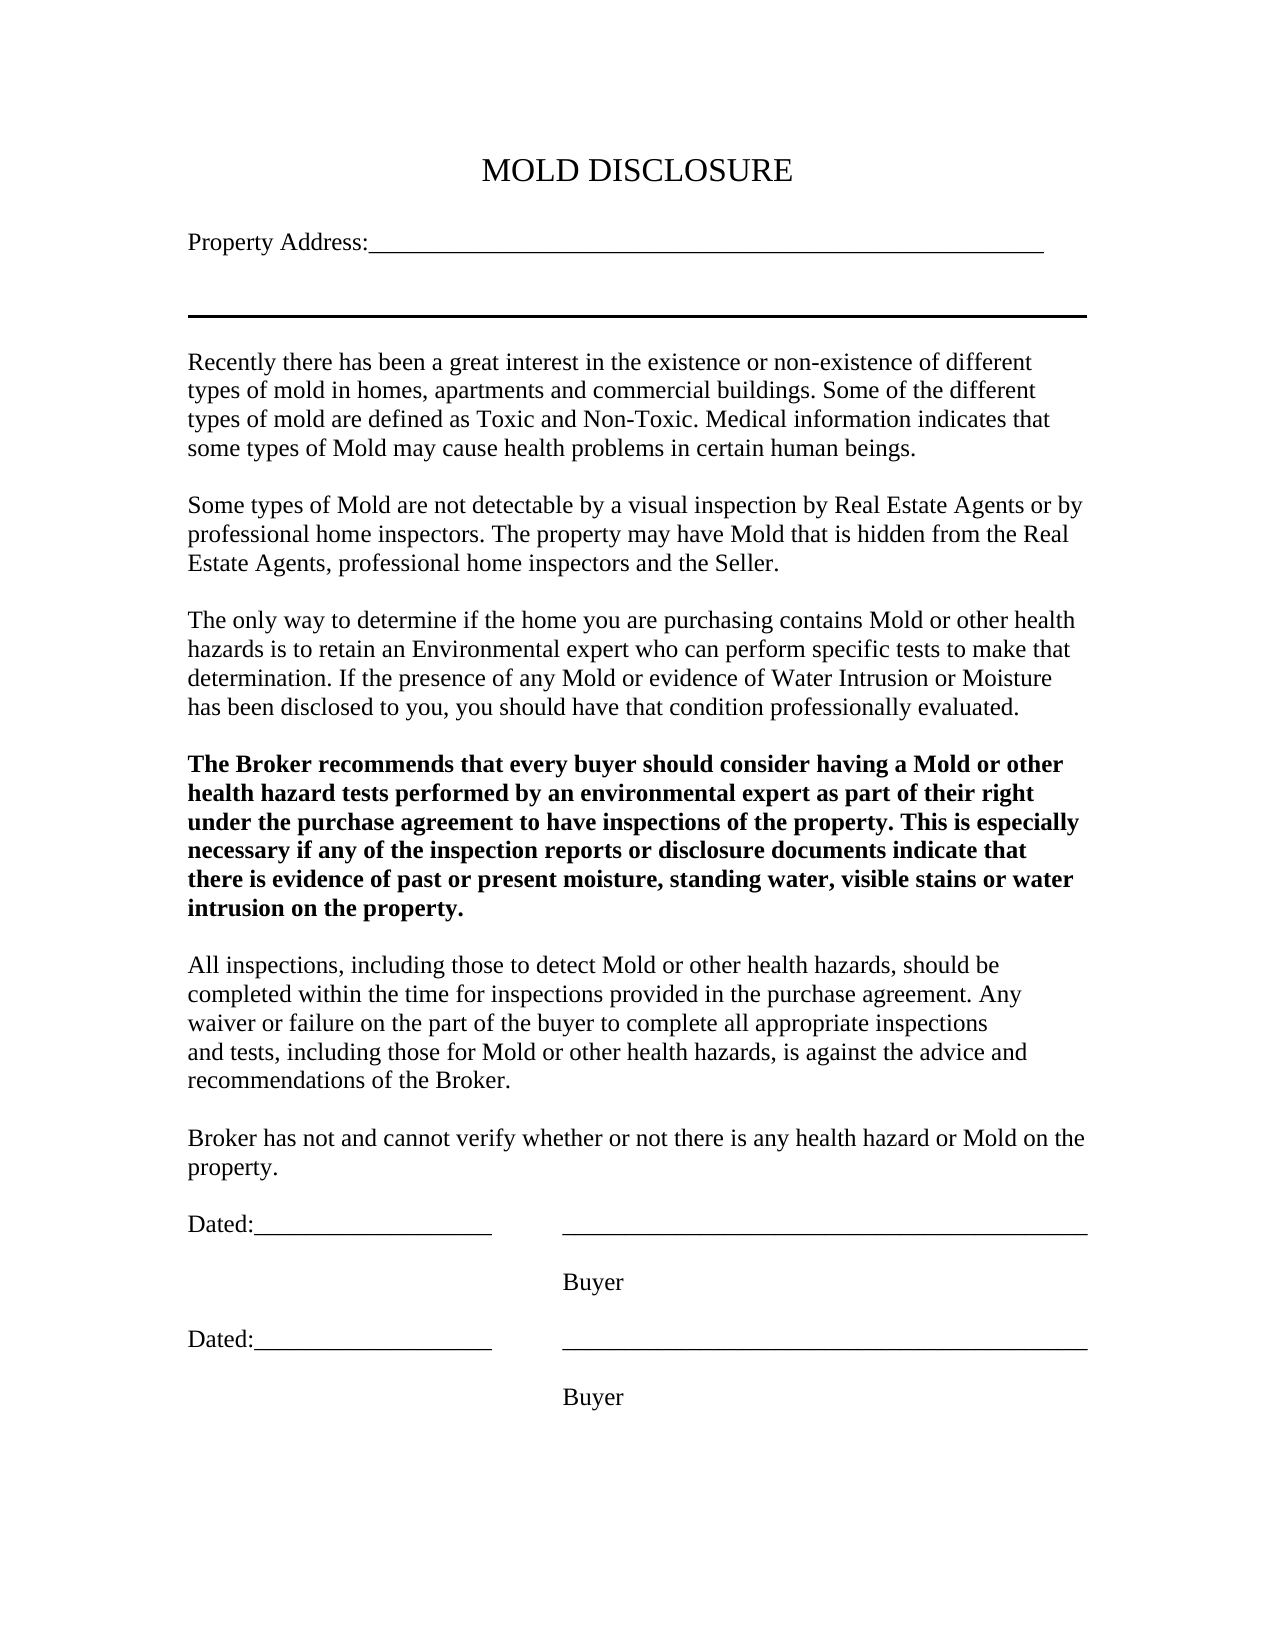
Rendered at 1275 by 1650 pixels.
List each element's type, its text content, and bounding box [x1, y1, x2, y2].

text under the purchase agreement to have inspections of the property. This is especially [187, 807, 1087, 836]
text property. [187, 1152, 1087, 1181]
text and tests, including those for Mold or other health hazards, is against the advice and [187, 1037, 1087, 1066]
text The Broker recommends that every buyer should consider having a Mold or other [187, 749, 1087, 778]
text The only way to determine if the home you are purchasing contains Mold or other health [187, 606, 1087, 634]
text MOLD DISCLOSURE [187, 150, 1087, 188]
text Recently there has been a great interest in the existence or non-existence of different [187, 347, 1087, 376]
text types of mold are defined as Toxic and Non-Toxic. Medical information indicates that [187, 404, 1087, 433]
text waiver or failure on the part of the buyer to complete all appropriate inspections [187, 1008, 1087, 1037]
text completed within the time for inspections provided in the purchase agreement. Any [187, 979, 1087, 1008]
text health hazard tests performed by an environmental expert as part of their right [187, 778, 1087, 807]
text Buyer [487, 1267, 1087, 1296]
text determination. If the presence of any Mold or evidence of Water Intrusion or Moisture has been disclosed to you, you should have that condition professionally evaluated. [187, 663, 1087, 721]
text Dated:___________________ __________________________________________ [187, 1324, 1087, 1353]
text professional home inspectors. The property may have Mold that is hidden from the Real [187, 519, 1087, 548]
text some types of Mold may cause health problems in certain human beings. [187, 433, 1087, 462]
text hazards is to retain an Environmental expert who can perform specific tests to make that [187, 634, 1087, 663]
text recommendations of the Broker. [187, 1066, 1087, 1094]
text Broker has not and cannot verify whether or not there is any health hazard or Mold on the [187, 1123, 1087, 1152]
text Some types of Mold are not detectable by a visual inspection by Real Estate Agents or by [187, 491, 1087, 519]
text there is evidence of past or present moisture, standing water, visible stains or water intrusion on the property. [187, 864, 1087, 922]
text Estate Agents, professional home inspectors and the Seller. [187, 548, 1087, 577]
text Property Address:______________________________________________________ [187, 227, 1087, 255]
text All inspections, including those to detect Mold or other health hazards, should be [187, 951, 1087, 979]
text types of mold in homes, apartments and commercial buildings. Some of the different [187, 376, 1087, 404]
text Buyer [487, 1382, 1087, 1411]
text Dated:___________________ __________________________________________ [187, 1209, 1087, 1238]
text necessary if any of the inspection reports or disclosure documents indicate that [187, 836, 1087, 864]
